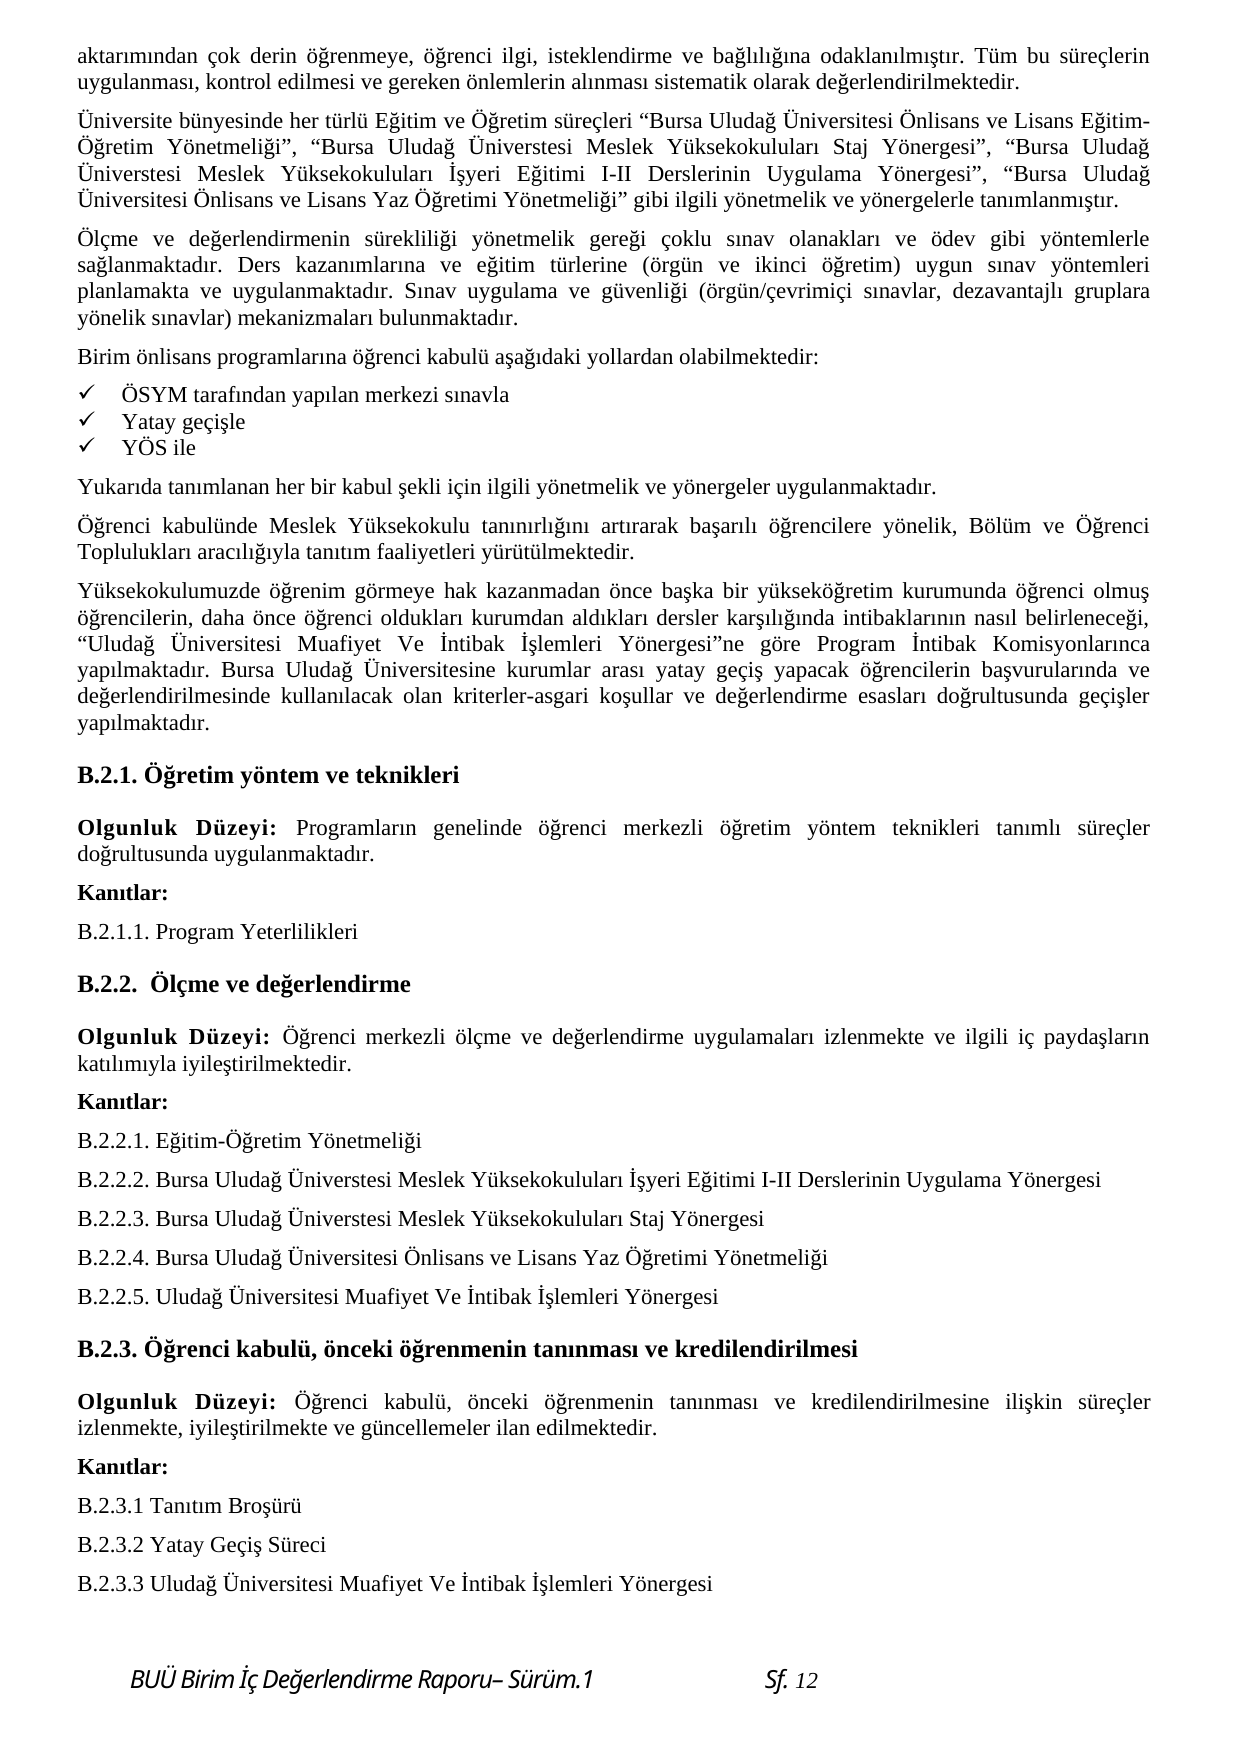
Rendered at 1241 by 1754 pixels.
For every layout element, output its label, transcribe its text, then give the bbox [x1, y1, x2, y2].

text B.2.2.1. Eğitim-Öğretim Yönetmeliği [77, 1127, 1151, 1154]
list YÖS ile [77, 434, 1151, 461]
text B.2.2.2. Bursa Uludağ Üniverstesi Meslek Yüksekokuluları İşyeri Eğitimi I-II Derslerinin Uygulama Yönergesi [77, 1166, 1151, 1192]
text B.2.2.4. Bursa Uludağ Üniversitesi Önlisans ve Lisans Yaz Öğretimi Yönetmeliği [77, 1244, 1151, 1270]
text Ölçme ve değerlendirmenin sürekliliği yönetmelik gereği çoklu sınav olanakları ve ödev gibi yöntemlerle sağlanmaktadır. Ders kazanımlarına ve eğitim türlerine (örgün ve ikinci öğretim) uygun sınav yöntemleri planlamakta ve uygulanmaktadır. Sınav uygulama ve güvenliği (örgün/çevrimiçi sınavlar, dezavantajlı gruplara yönelik sınavlar) mekanizmaları bulunmaktadır. [77, 225, 1151, 330]
text B.2.2.5. Uludağ Üniversitesi Muafiyet Ve İntibak İşlemleri Yönergesi [77, 1283, 1151, 1309]
text Kanıtlar: [77, 1453, 1151, 1479]
text B.2.3.3 Uludağ Üniversitesi Muafiyet Ve İntibak İşlemleri Yönergesi [77, 1569, 1151, 1596]
text Kanıtlar: [77, 1088, 1151, 1115]
text Öğrenci kabulünde Meslek Yüksekokulu tanınırlığını artırarak başarılı öğrencilere yönelik, Bölüm ve Öğrenci Toplulukları aracılığıyla tanıtım faaliyetleri yürütülmektedir. [77, 512, 1151, 565]
text B.2.1.1. Program Yeterlilikleri [77, 918, 1151, 944]
text B.2.3.1 Tanıtım Broşürü [77, 1492, 1151, 1518]
list ÖSYM tarafından yapılan merkezi sınavla [77, 382, 1151, 408]
text Olgunluk Düzeyi: Öğrenci kabulü, önceki öğrenmenin tanınması ve kredilendirilmesine ilişkin süreçler izlenmekte, iyileştirilmekte ve güncellemeler ilan edilmektedir. [77, 1388, 1151, 1441]
text Yukarıda tanımlanan her bir kabul şekli için ilgili yönetmelik ve yönergeler uygulanmaktadır. [77, 473, 1151, 499]
text Kanıtlar: [77, 879, 1151, 906]
text Üniversite bünyesinde her türlü Eğitim ve Öğretim süreçleri “Bursa Uludağ Üniversitesi Önlisans ve Lisans Eğitim-Öğretim Yönetmeliği”, “Bursa Uludağ Üniverstesi Meslek Yüksekokuluları Staj Yönergesi”, “Bursa Uludağ Üniverstesi Meslek Yüksekokuluları İşyeri Eğitimi I-II Derslerinin Uygulama Yönergesi”, “Bursa Uludağ Üniversitesi Önlisans ve Lisans Yaz Öğretimi Yönetmeliği” gibi ilgili yönetmelik ve yönergelerle tanımlanmıştır. [77, 107, 1151, 212]
text Olgunluk Düzeyi: Programların genelinde öğrenci merkezli öğretim yöntem teknikleri tanımlı süreçler doğrultusunda uygulanmaktadır. [77, 814, 1151, 867]
list Yatay geçişle [77, 408, 1151, 434]
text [77, 42, 1151, 94]
subtitle B.2.3. Öğrenci kabulü, önceki öğrenmenin tanınması ve kredilendirilmesi [77, 1334, 1151, 1363]
text Birim önlisans programlarına öğrenci kabulü aşağıdaki yollardan olabilmektedir: [77, 343, 1151, 369]
text Olgunluk Düzeyi: Öğrenci merkezli ölçme ve değerlendirme uygulamaları izlenmekte ve ilgili iç paydaşların katılımıyla iyileştirilmektedir. [77, 1023, 1151, 1076]
subtitle B.2.2. Ölçme ve değerlendirme [77, 969, 1151, 998]
text B.2.2.3. Bursa Uludağ Üniverstesi Meslek Yüksekokuluları Staj Yönergesi [77, 1205, 1151, 1231]
text B.2.3.2 Yatay Geçiş Süreci [77, 1531, 1151, 1557]
text Yüksekokulumuzde öğrenim görmeye hak kazanmadan önce başka bir yükseköğretim kurumunda öğrenci olmuş öğrencilerin, daha önce öğrenci oldukları kurumdan aldıkları dersler karşılığında intibaklarının nasıl belirleneceği, “Uludağ Üniversitesi Muafiyet Ve İntibak İşlemleri Yönergesi”ne göre Program İntibak Komisyonlarınca yapılmaktadır. Bursa Uludağ Üniversitesine kurumlar arası yatay geçiş yapacak öğrencilerin başvurularında ve değerlendirilmesinde kullanılacak olan kriterler-asgari koşullar ve değerlendirme esasları doğrultusunda geçişler yapılmaktadır. [77, 577, 1151, 735]
subtitle B.2.1. Öğretim yöntem ve teknikleri [77, 760, 1151, 789]
